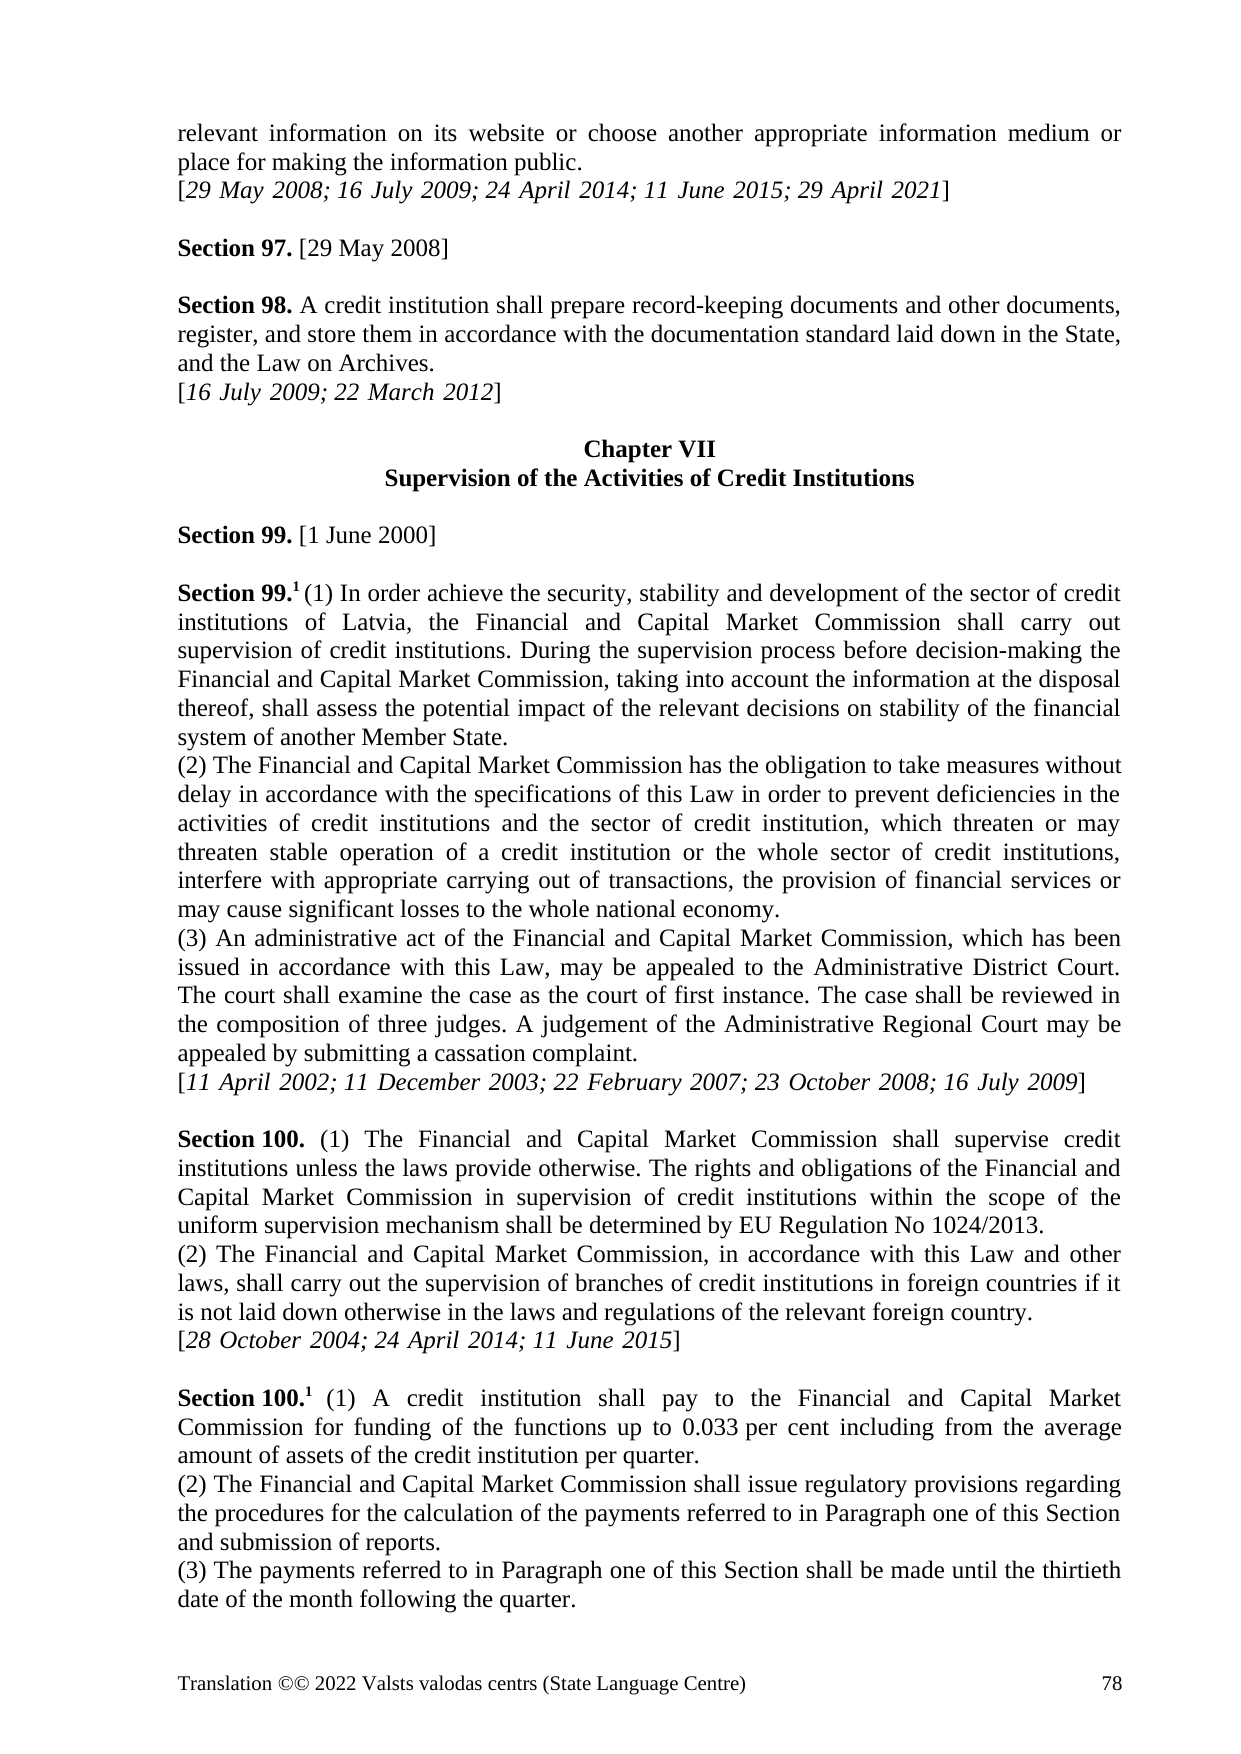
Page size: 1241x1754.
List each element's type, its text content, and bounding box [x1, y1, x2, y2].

text Section 99.1 (1) In order achieve the security, stability and development of the sector of credit institutions of Latvia, the Financial and Capital Market Commission shall carry out supervision of credit institutions. During the supervision process before decision-making the Financial and Capital Market Commission, taking into account the information at the disposal thereof, shall assess the potential impact of the relevant decisions on stability of the financial system of another Member State. [177, 578, 1122, 751]
text (3) The payments referred to in Paragraph one of this Section shall be made until the thirtieth date of the month following the quarter. [177, 1556, 1122, 1613]
text [11 April 2002; 11 December 2003; 22 February 2007; 23 October 2008; 16 July 2009] [177, 1067, 1122, 1096]
text [29 May 2008; 16 July 2009; 24 April 2014; 11 June 2015; 29 April 2021] [177, 176, 1122, 204]
text Section 98. A credit institution shall prepare record-keeping documents and other documents, register, and store them in accordance with the documentation standard laid down in the State, and the Law on Archives. [177, 291, 1122, 377]
text (2) The Financial and Capital Market Commission, in accordance with this Law and other laws, shall carry out the supervision of branches of credit institutions in foreign countries if it is not laid down otherwise in the laws and regulations of the relevant foreign country. [177, 1239, 1122, 1326]
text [177, 118, 1122, 176]
text (2) The Financial and Capital Market Commission has the obligation to take measures without delay in accordance with the specifications of this Law in order to prevent deficiencies in the activities of credit institutions and the sector of credit institution, which threaten or may threaten stable operation of a credit institution or the whole sector of credit institutions, interfere with appropriate carrying out of transactions, the provision of financial services or may cause significant losses to the whole national economy. [177, 751, 1122, 923]
text Section 100.1 (1) A credit institution shall pay to the Financial and Capital Market Commission for funding of the functions up to 0.033 per cent including from the average amount of assets of the credit institution per quarter. [177, 1383, 1122, 1469]
text Section 100. (1) The Financial and Capital Market Commission shall supervise credit institutions unless the laws provide otherwise. The rights and obligations of the Financial and Capital Market Commission in supervision of credit institutions within the scope of the uniform supervision mechanism shall be determined by EU Regulation No 1024/2013. [177, 1124, 1122, 1239]
text [16 July 2009; 22 March 2012] [177, 377, 1122, 406]
text [28 October 2004; 24 April 2014; 11 June 2015] [177, 1326, 1122, 1354]
text (2) The Financial and Capital Market Commission shall issue regulatory provisions regarding the procedures for the calculation of the payments referred to in Paragraph one of this Section and submission of reports. [177, 1469, 1122, 1556]
text Supervision of the Activities of Credit Institutions [177, 463, 1122, 492]
text Section 97. [29 May 2008] [177, 233, 1122, 262]
text (3) An administrative act of the Financial and Capital Market Commission, which has been issued in accordance with this Law, may be appealed to the Administrative District Court. The court shall examine the case as the court of first instance. The case shall be reviewed in the composition of three judges. A judgement of the Administrative Regional Court may be appealed by submitting a cassation complaint. [177, 923, 1122, 1067]
text Chapter VII [177, 434, 1122, 463]
text Section 99. [1 June 2000] [177, 521, 1122, 549]
